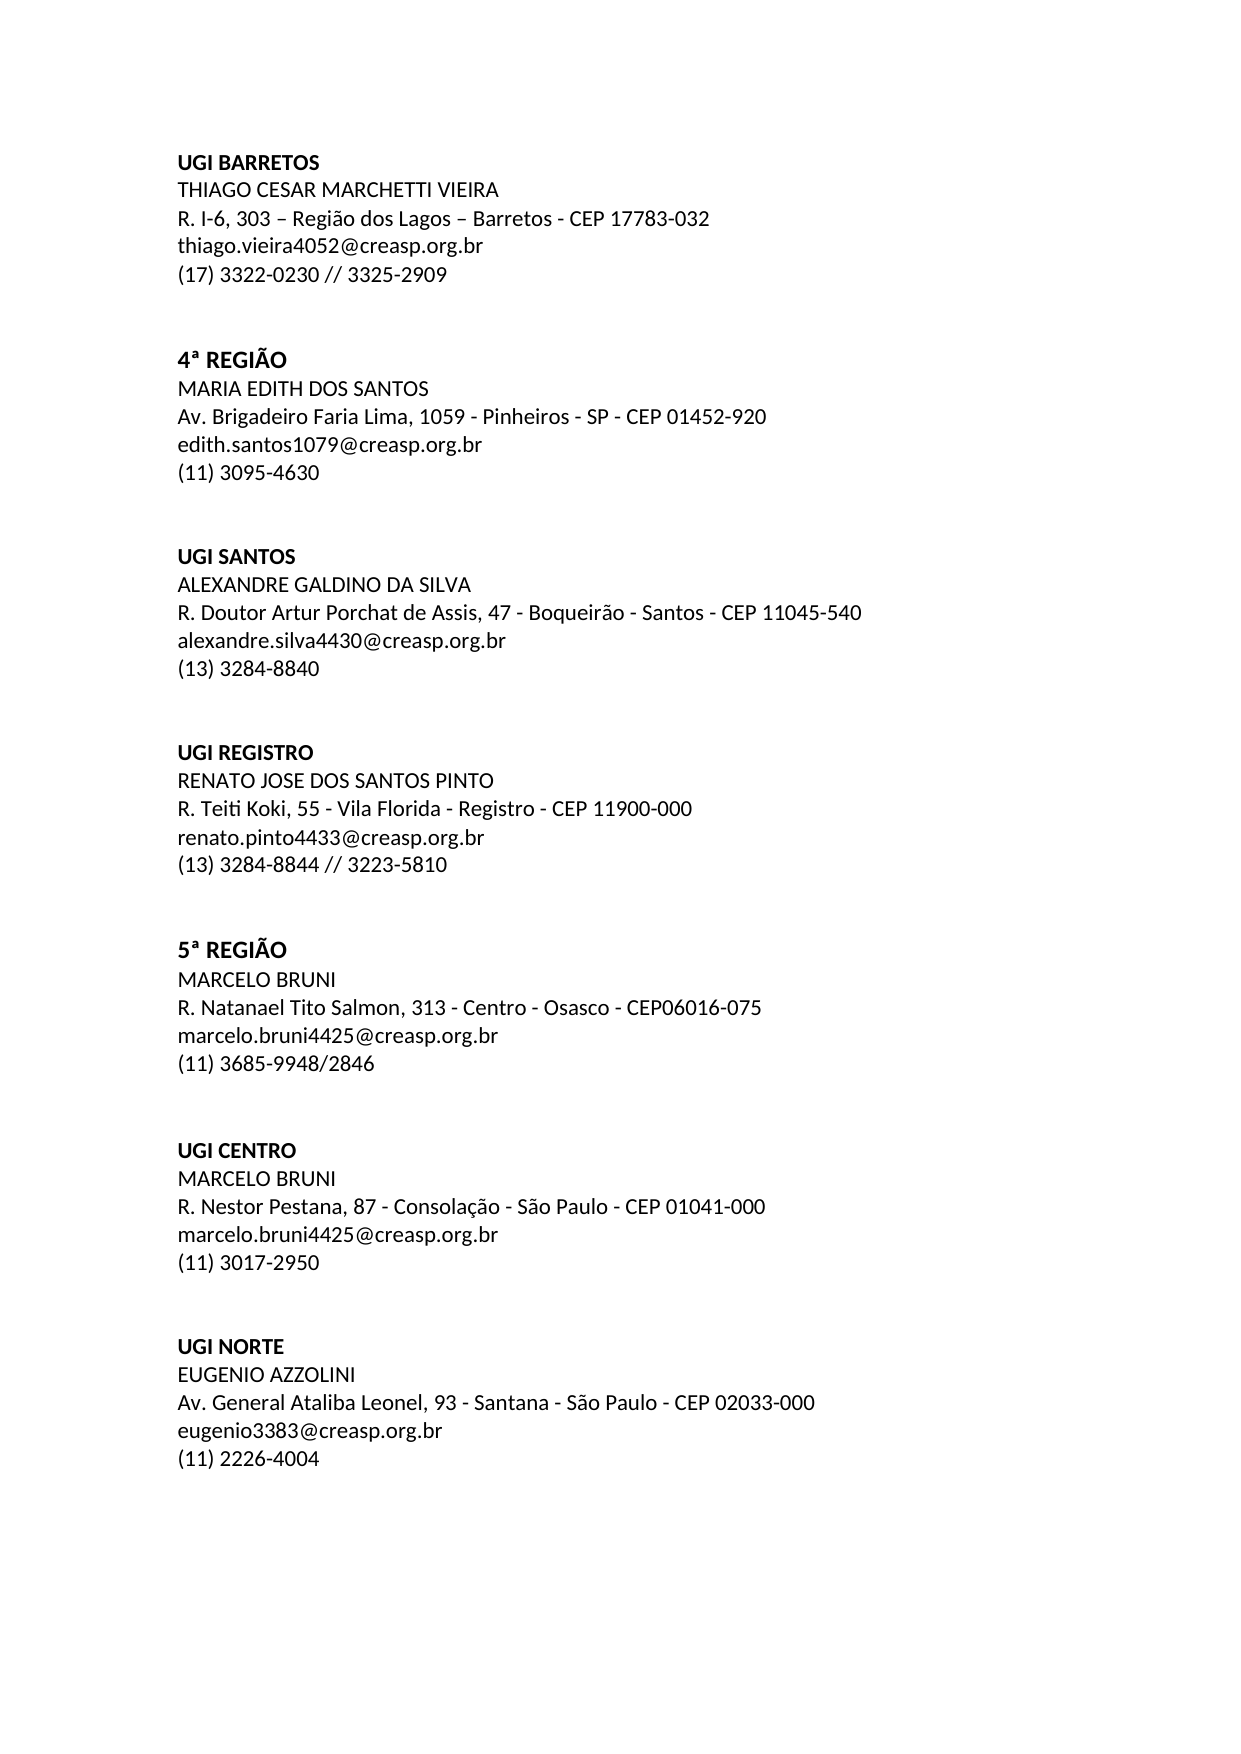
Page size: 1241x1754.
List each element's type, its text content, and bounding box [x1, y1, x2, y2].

text Av. Brigadeiro Faria Lima, 1059 - Pinheiros - SP - CEP 01452-920 [177, 402, 1063, 430]
text UGI CENTRO [177, 1136, 1063, 1164]
text MARCELO BRUNI [177, 1164, 1063, 1192]
text (11) 3095-4630 [177, 458, 1063, 486]
text renato.pinto4433@creasp.org.br [177, 823, 1063, 851]
text (13) 3284-8844 // 3223-5810 [177, 851, 1063, 879]
text edith.santos1079@creasp.org.br [177, 430, 1063, 458]
text marcelo.bruni4425@creasp.org.br [177, 1021, 1063, 1049]
text ALEXANDRE GALDINO DA SILVA [177, 570, 1063, 598]
text UGI BARRETOS [177, 148, 1063, 176]
text (11) 3017-2950 [177, 1248, 1063, 1276]
text THIAGO CESAR MARCHETTI VIEIRA [177, 176, 1063, 204]
text R. Teiti Koki, 55 - Vila Florida - Registro - CEP 11900-000 [177, 794, 1063, 823]
text RENATO JOSE DOS SANTOS PINTO [177, 767, 1063, 794]
text R. Doutor Artur Porchat de Assis, 47 - Boqueirão - Santos - CEP 11045-540 [177, 598, 1063, 626]
text R. Natanael Tito Salmon, 313 - Centro - Osasco - CEP06016-075 [177, 993, 1063, 1021]
text (13) 3284-8840 [177, 654, 1063, 682]
text R. Nestor Pestana, 87 - Consolação - São Paulo - CEP 01041-000 [177, 1192, 1063, 1220]
text MARCELO BRUNI [177, 965, 1063, 993]
text 5ª REGIÃO [177, 935, 1063, 965]
text (17) 3322-0230 // 3325-2909 [177, 260, 1063, 288]
text Av. General Ataliba Leonel, 93 - Santana - São Paulo - CEP 02033-000 [177, 1388, 1063, 1416]
text EUGENIO AZZOLINI [177, 1360, 1063, 1388]
text 4ª REGIÃO [177, 344, 1063, 374]
text marcelo.bruni4425@creasp.org.br [177, 1220, 1063, 1248]
text alexandre.silva4430@creasp.org.br [177, 626, 1063, 654]
text eugenio3383@creasp.org.br [177, 1416, 1063, 1444]
text UGI REGISTRO [177, 738, 1063, 767]
text (11) 3685-9948/2846 [177, 1049, 1063, 1077]
text UGI NORTE [177, 1332, 1063, 1360]
text (11) 2226-4004 [177, 1444, 1063, 1472]
text R. I-6, 303 – Região dos Lagos – Barretos - CEP 17783-032 [177, 204, 1063, 232]
text thiago.vieira4052@creasp.org.br [177, 232, 1063, 260]
text UGI SANTOS [177, 542, 1063, 570]
text MARIA EDITH DOS SANTOS [177, 374, 1063, 402]
